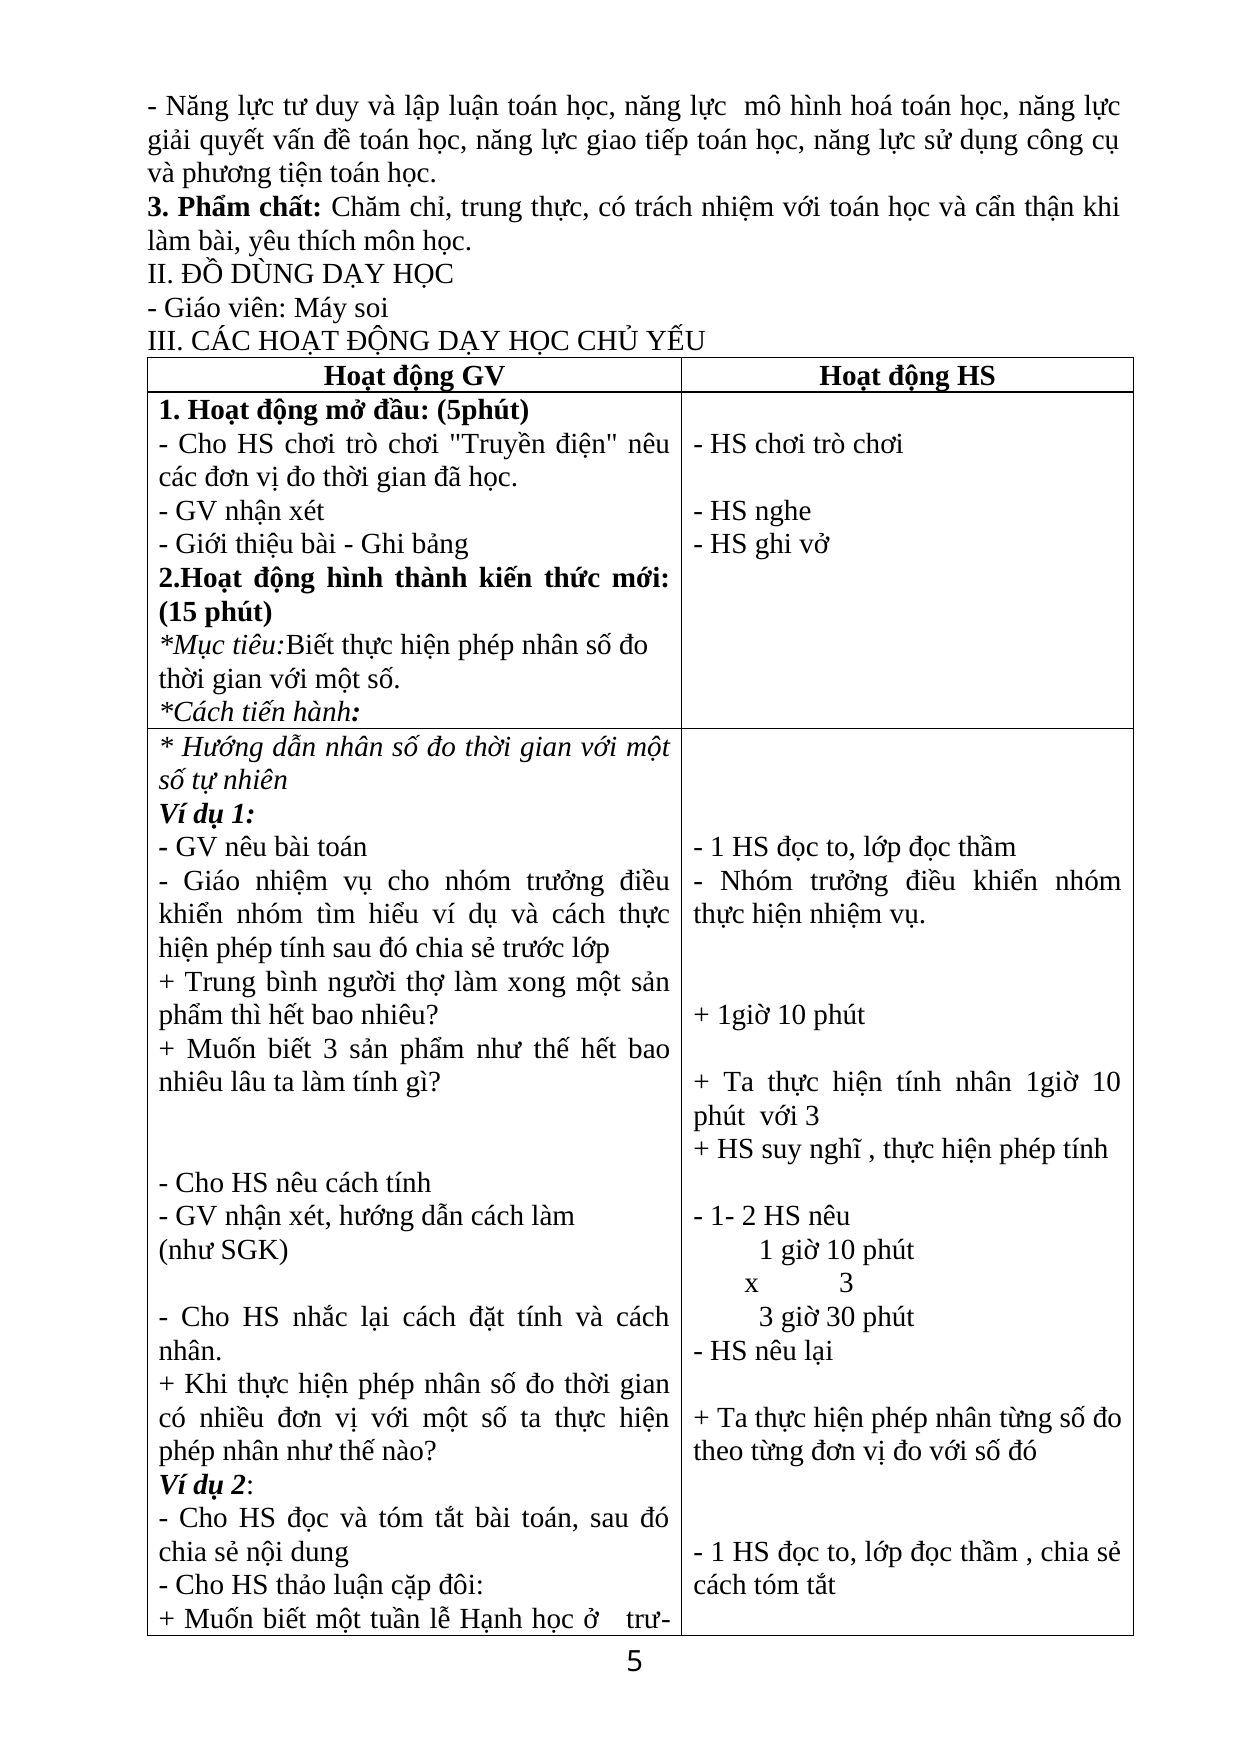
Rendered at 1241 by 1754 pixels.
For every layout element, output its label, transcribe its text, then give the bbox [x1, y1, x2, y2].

table_header Hoạt động HS [682, 358, 1133, 391]
text - Năng lực tư duy và lập luận toán học, năng lực mô hình hoá toán học, năng lực giải quyết vấn đề toán học, năng lực giao tiếp toán học, năng lực sử dụng công cụ và phương tiện toán học. [147, 88, 1122, 189]
text II. ĐỒ DÙNG DẠY HỌC [147, 256, 1122, 290]
text - Giáo viên: Máy soi [147, 290, 1122, 323]
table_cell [148, 729, 681, 1634]
table_cell 1. Hoạt động mở đầu: (5phút) - Cho HS chơi trò chơi "Truyền điện" nêu các đơn vị đo thời gian đã học. - GV nhận xét - Giới thiệu bài - Ghi bảng 2.Hoạt động hình thành kiến thức mới:(15 phút) *Mục tiêu:Biết thực hiện phép nhân số đo thời gian với một số. *Cách tiến hành: [148, 393, 681, 728]
text 3. Phẩm chất: Chăm chỉ, trung thực, có trách nhiệm với toán học và cẩn thận khi làm bài, yêu thích môn học. [147, 189, 1122, 256]
table_header Hoạt động GV [148, 358, 681, 391]
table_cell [682, 729, 1133, 1634]
text III. CÁC HOẠT ĐỘNG DẠY HỌC CHỦ YẾU [147, 323, 1122, 357]
table_cell - HS chơi trò chơi - HS nghe - HS ghi vở [682, 393, 1133, 728]
